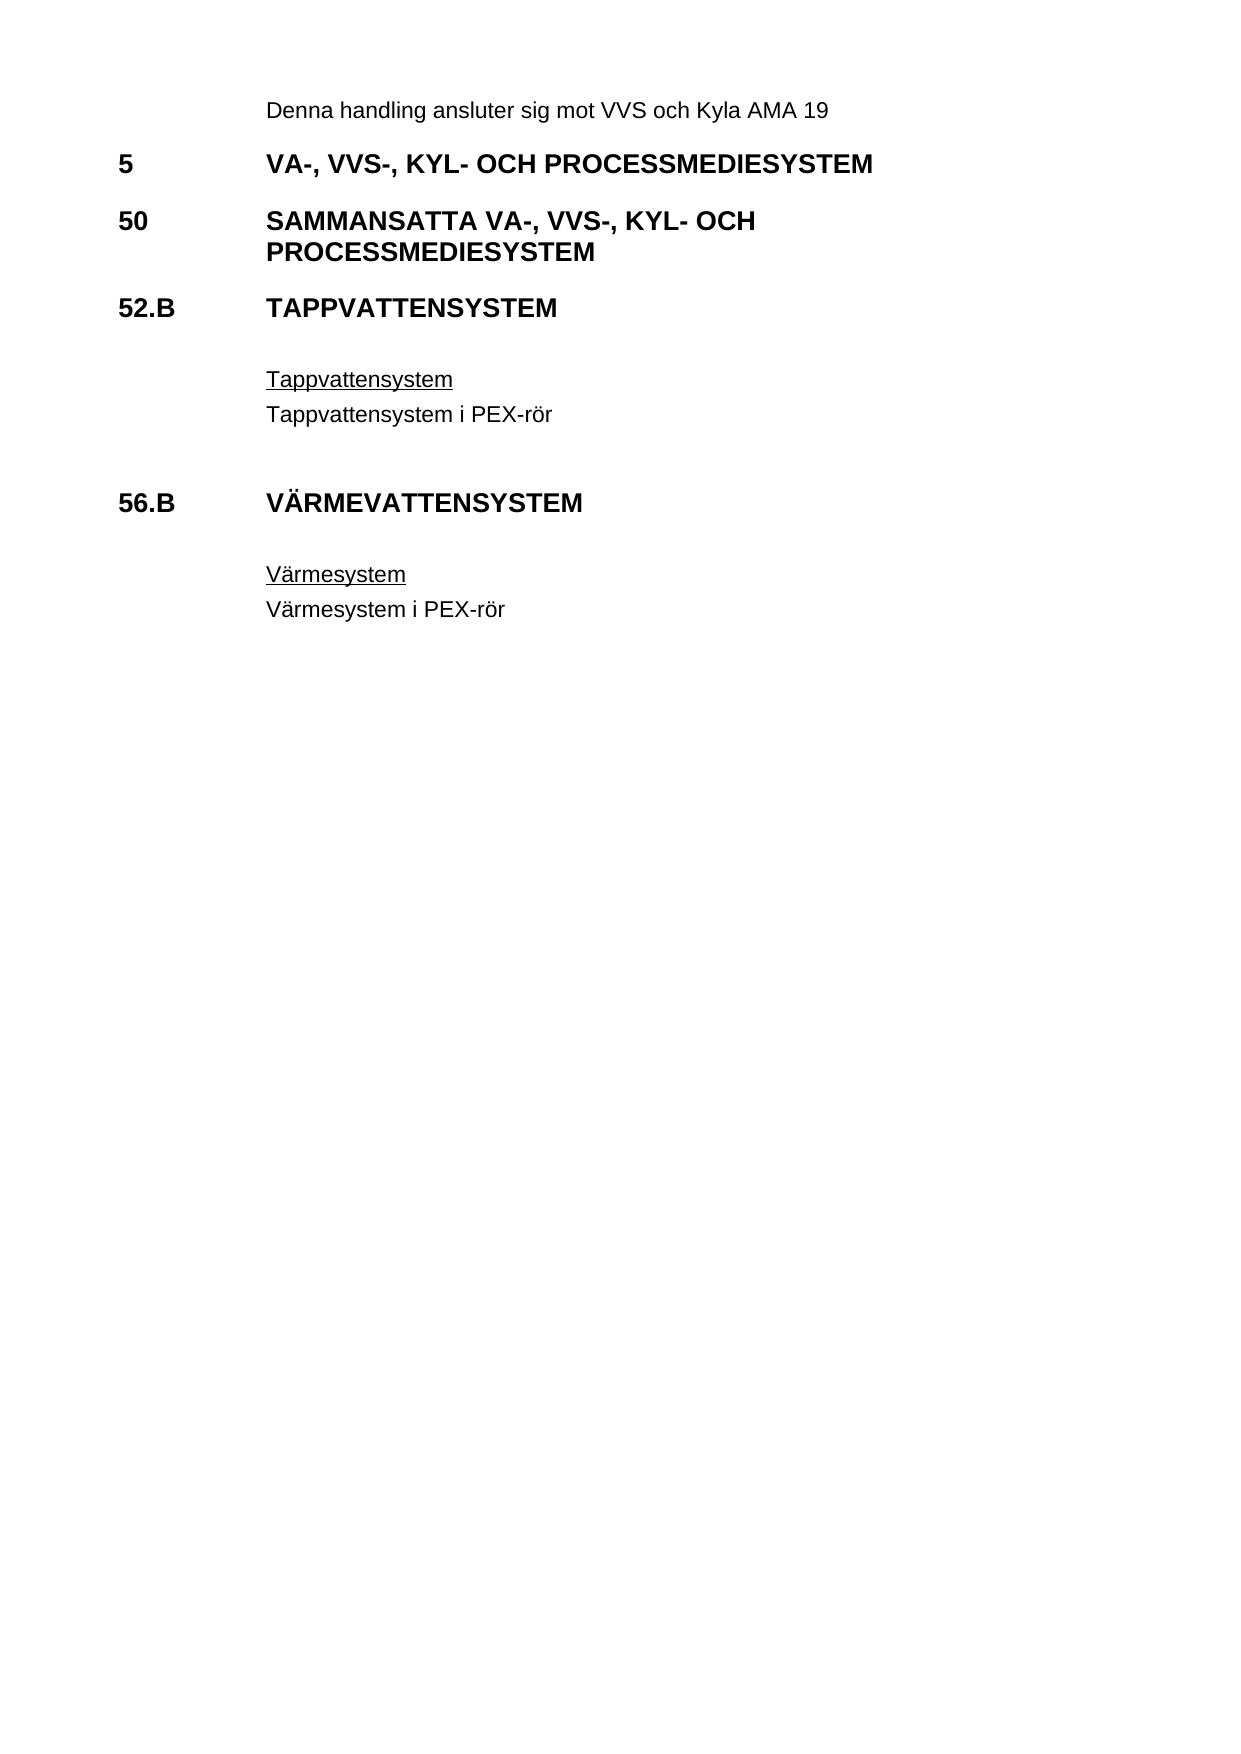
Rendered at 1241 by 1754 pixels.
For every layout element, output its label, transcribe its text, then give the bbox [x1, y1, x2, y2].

text 50 SAMMANSATTA VA-, VVS-, KYL- OCH PROCESSMEDIESYSTEM [118, 204, 1069, 267]
text Tappvattensystem [266, 366, 980, 393]
text Värmesystem i PEX-rör [266, 596, 980, 622]
subtitle 52.B Tappvattensystem [118, 292, 1069, 323]
subtitle 5 VA-, VVS-, KYL- OCH PROCESSMEDIESYSTEM [118, 148, 1069, 179]
subtitle 56.B Värmevattensystem [118, 487, 1069, 518]
text Denna handling ansluter sig mot VVS och Kyla AMA 19 [266, 97, 980, 123]
text Värmesystem [266, 561, 980, 588]
text Tappvattensystem i PEX-rör [266, 401, 980, 427]
